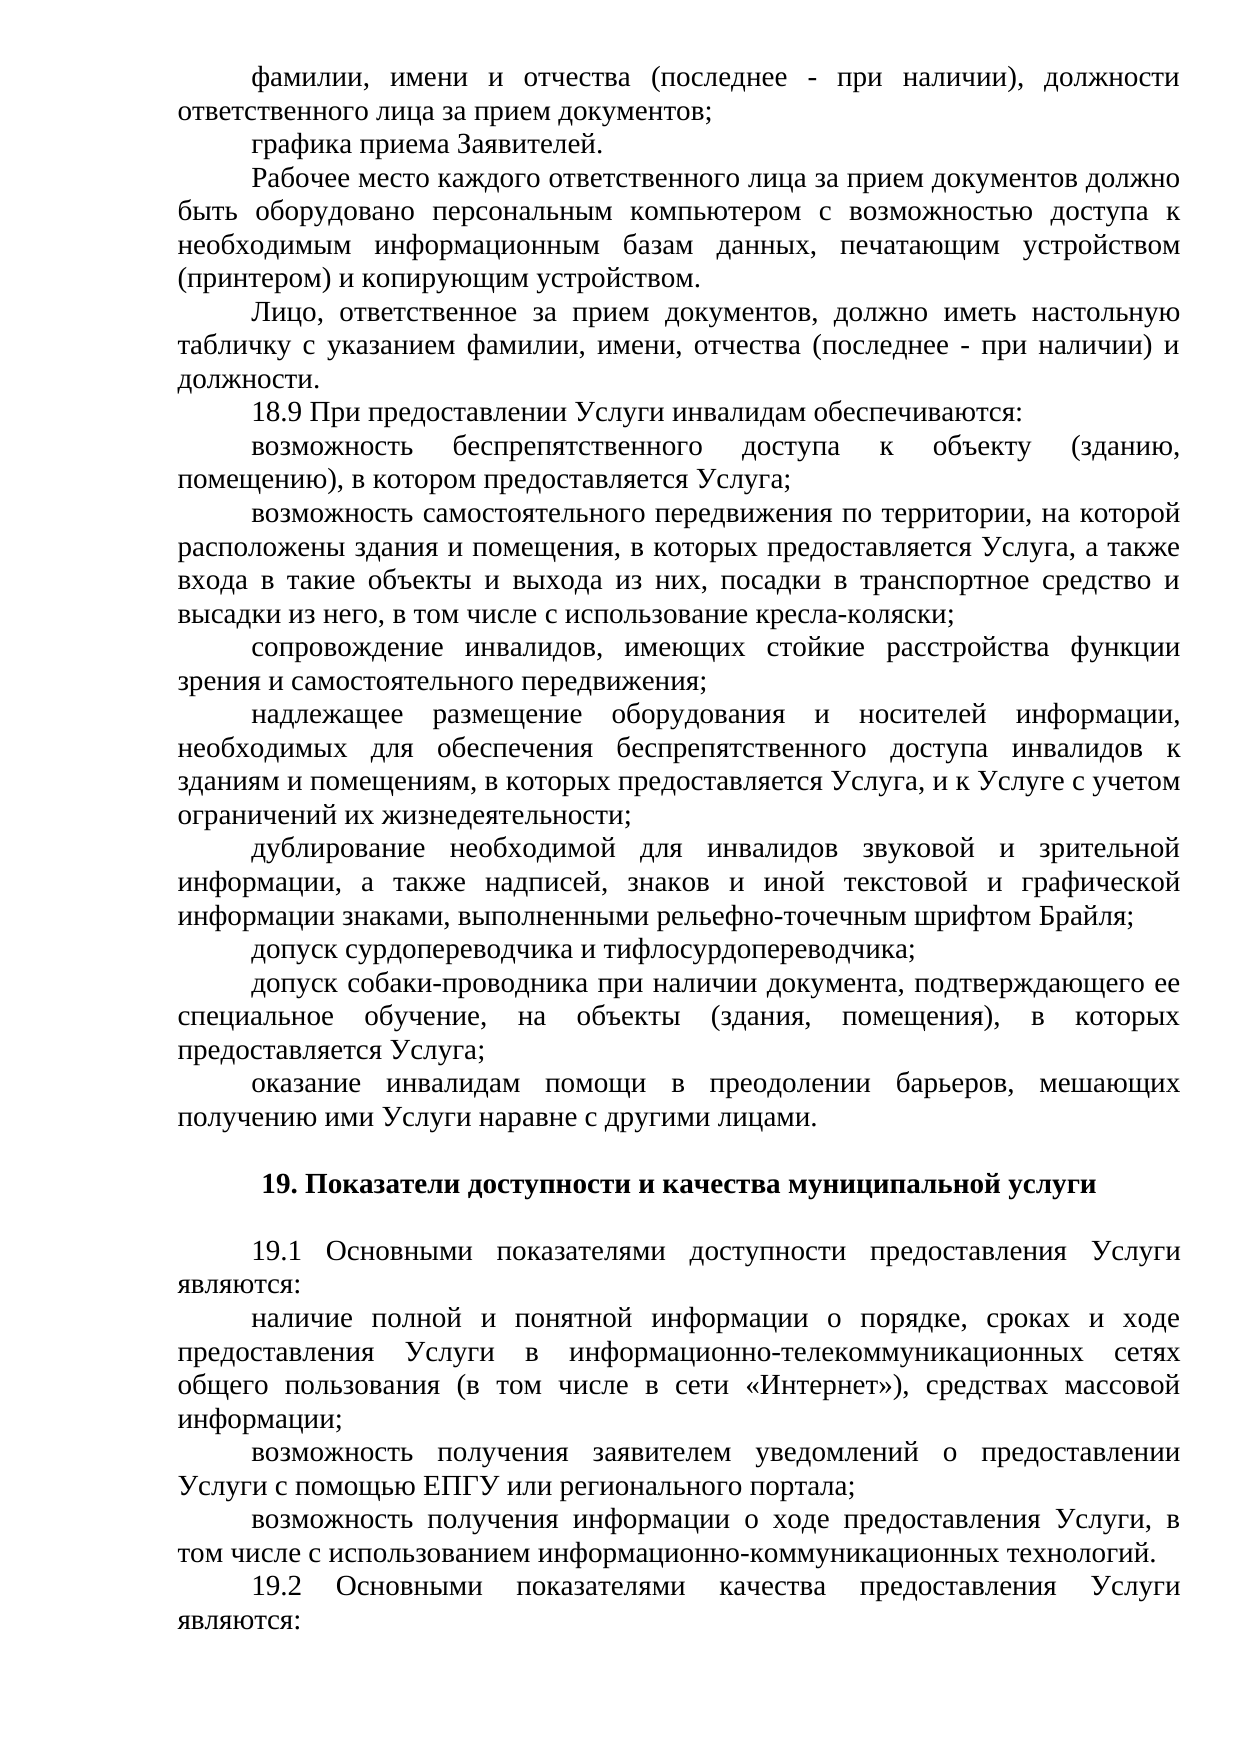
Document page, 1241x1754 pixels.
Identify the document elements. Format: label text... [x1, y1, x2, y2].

text возможность самостоятельного передвижения по территории, на которой расположены здания и помещения, в которых предоставляется Услуга, а также входа в такие объекты и выхода из них, посадки в транспортное средство и высадки из него, в том числе с использование кресла-коляски; [177, 495, 1181, 629]
text графика приема Заявителей. [177, 126, 1181, 160]
text 18.9 При предоставлении Услуги инвалидам обеспечиваются: [177, 394, 1181, 428]
text оказание инвалидам помощи в преодолении барьеров, мешающих получению ими Услуги наравне с другими лицами. [177, 1065, 1181, 1132]
text возможность получения информации о ходе предоставления Услуги, в том числе с использованием информационно-коммуникационных технологий. [177, 1501, 1181, 1568]
text дублирование необходимой для инвалидов звуковой и зрительной информации, а также надписей, знаков и иной текстовой и графической информации знаками, выполненными рельефно-точечным шрифтом Брайля; [177, 831, 1181, 931]
text сопровождение инвалидов, имеющих стойкие расстройства функции зрения и самостоятельного передвижения; [177, 629, 1181, 696]
text фамилии, имени и отчества (последнее - при наличии), должности ответственного лица за прием документов; [177, 59, 1181, 126]
text 19.2 Основными показателями качества предоставления Услуги являются: [177, 1568, 1181, 1636]
text допуск сурдопереводчика и тифлосурдопереводчика; [177, 931, 1181, 965]
text возможность беспрепятственного доступа к объекту (зданию, помещению), в котором предоставляется Услуга; [177, 428, 1181, 495]
text Рабочее место каждого ответственного лица за прием документов должно быть оборудовано персональным компьютером с возможностью доступа к необходимым информационным базам данных, печатающим устройством (принтером) и копирующим устройством. [177, 160, 1181, 294]
text возможность получения заявителем уведомлений о предоставлении Услуги с помощью ЕПГУ или регионального портала; [177, 1434, 1181, 1501]
text наличие полной и понятной информации о порядке, сроках и ходе предоставления Услуги в информационно-телекоммуникационных сетях общего пользования (в том числе в сети «Интернет»), средствах массовой информации; [177, 1300, 1181, 1434]
text 19.1 Основными показателями доступности предоставления Услуги являются: [177, 1233, 1181, 1300]
text 19. Показатели доступности и качества муниципальной услуги [177, 1166, 1181, 1199]
text Лицо, ответственное за прием документов, должно иметь настольную табличку с указанием фамилии, имени, отчества (последнее - при наличии) и должности. [177, 294, 1181, 394]
text допуск собаки-проводника при наличии документа, подтверждающего ее специальное обучение, на объекты (здания, помещения), в которых предоставляется Услуга; [177, 965, 1181, 1065]
text надлежащее размещение оборудования и носителей информации, необходимых для обеспечения беспрепятственного доступа инвалидов к зданиям и помещениям, в которых предоставляется Услуга, и к Услуге с учетом ограничений их жизнедеятельности; [177, 696, 1181, 831]
